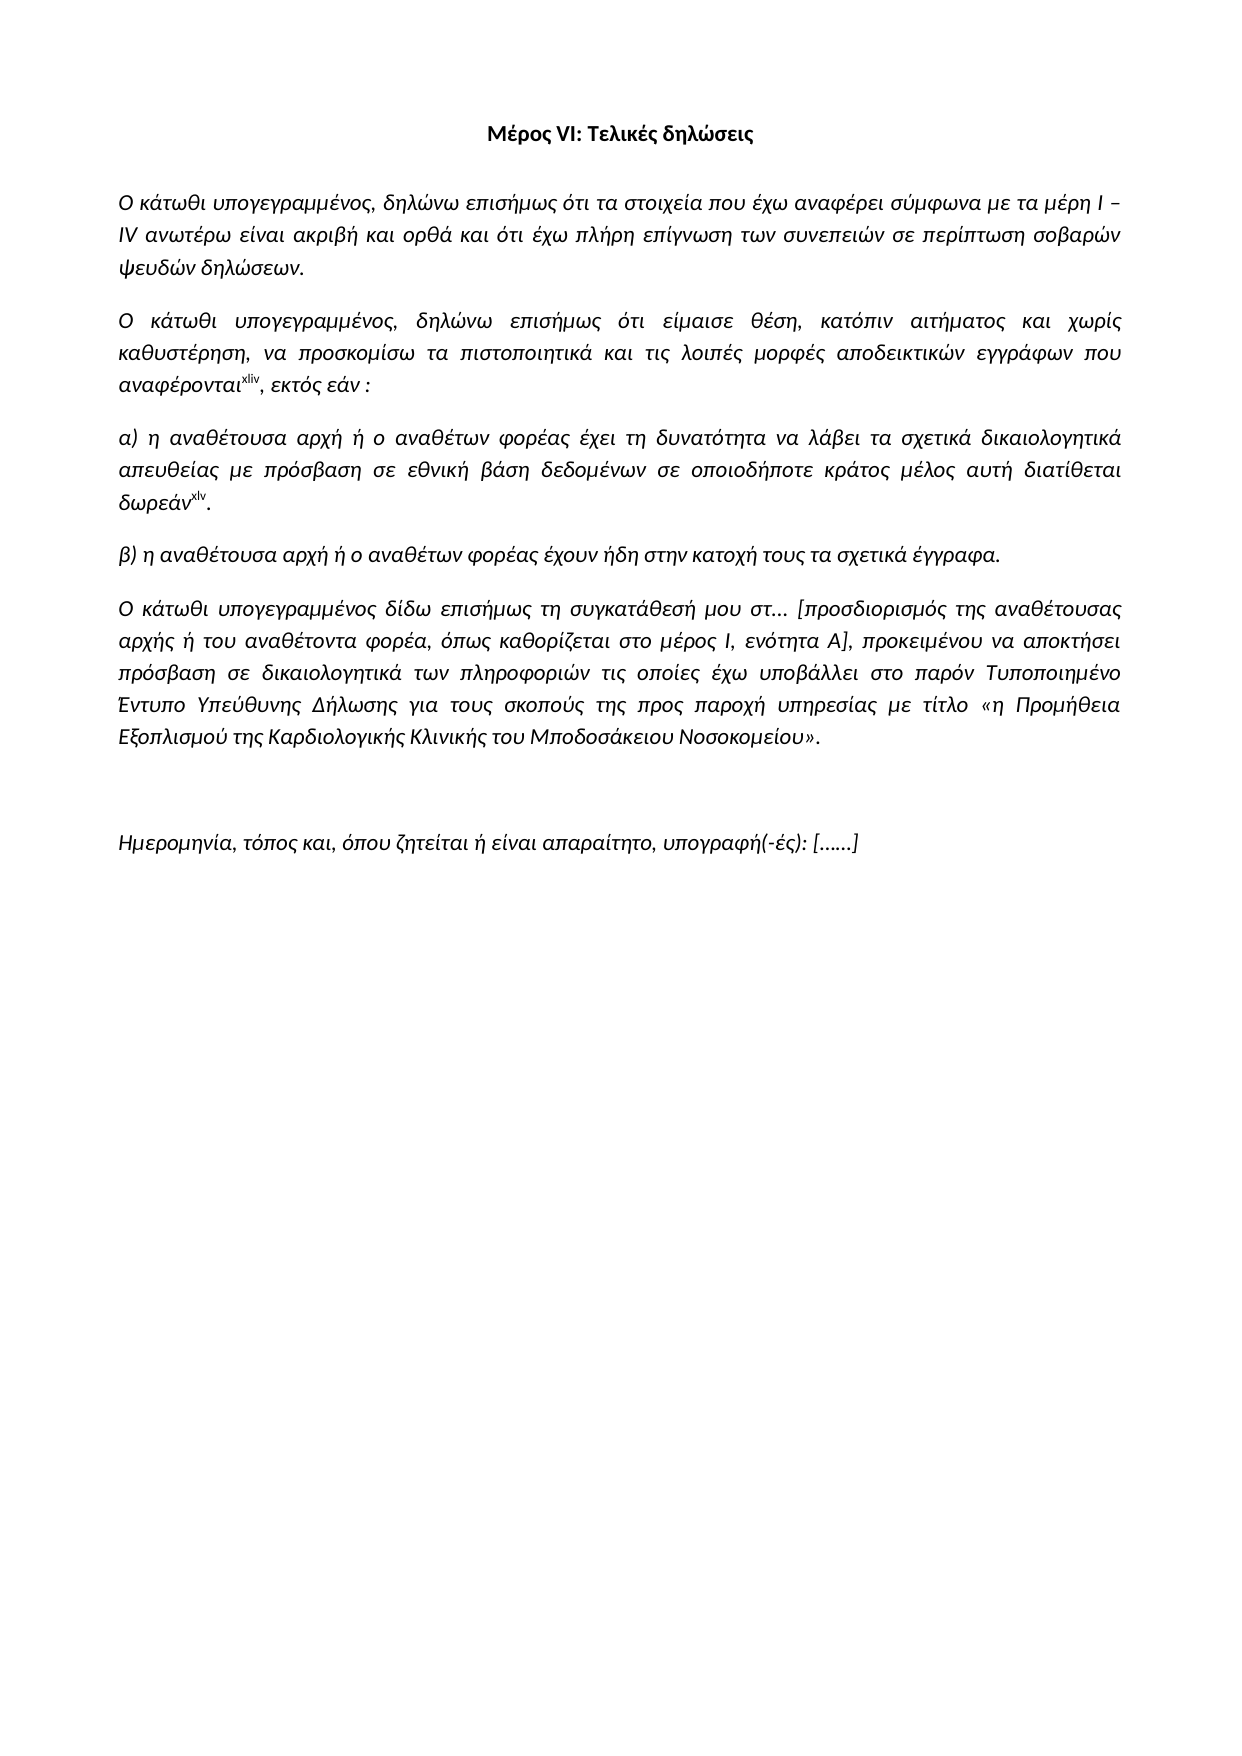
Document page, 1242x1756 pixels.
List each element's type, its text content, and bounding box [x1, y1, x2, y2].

text Ημερομηνία, τόπος και, όπου ζητείται ή είναι απαραίτητο, υπογραφή(-ές): [……] [118, 828, 1122, 856]
text Ο κάτωθι υπογεγραμμένος, δηλώνω επισήμως ότι τα στοιχεία που έχω αναφέρει σύμφωνα με τα μέρη Ι – IV ανωτέρω είναι ακριβή και ορθά και ότι έχω πλήρη επίγνωση των συνεπειών σε περίπτωση σοβαρών ψευδών δηλώσεων. [118, 188, 1122, 281]
text Μέρος VI: Τελικές δηλώσεις [118, 119, 1122, 147]
text Ο κάτωθι υπογεγραμμένος, δηλώνω επισήμως ότι είμαισε θέση, κατόπιν αιτήματος και χωρίς καθυστέρηση, να προσκομίσω τα πιστοποιητικά και τις λοιπές μορφές αποδεικτικών εγγράφων που αναφέρονται, εκτός εάν : [118, 306, 1122, 398]
text Ο κάτωθι υπογεγραμμένος δίδω επισήμως τη συγκατάθεσή μου στ... [προσδιορισμός της αναθέτουσας αρχής ή του αναθέτοντα φορέα, όπως καθορίζεται στο μέρος Ι, ενότητα Α], προκειμένου να αποκτήσει πρόσβαση σε δικαιολογητικά των πληροφοριών τις οποίες έχω υποβάλλει στο παρόν Τυποποιημένο Έντυπο Υπεύθυνης Δήλωσης για τους σκοπούς της προς παροχή υπηρεσίας με τίτλο «η Προμήθεια Εξοπλισμού της Καρδιολογικής Κλινικής του Μποδοσάκειου Νοσοκομείου». [118, 594, 1122, 750]
text β) η αναθέτουσα αρχή ή ο αναθέτων φορέας έχουν ήδη στην κατοχή τους τα σχετικά έγγραφα. [118, 541, 1122, 569]
text α) η αναθέτουσα αρχή ή ο αναθέτων φορέας έχει τη δυνατότητα να λάβει τα σχετικά δικαιολογητικά απευθείας με πρόσβαση σε εθνική βάση δεδομένων σε οποιοδήποτε κράτος μέλος αυτή διατίθεται δωρεάν. [118, 423, 1122, 516]
